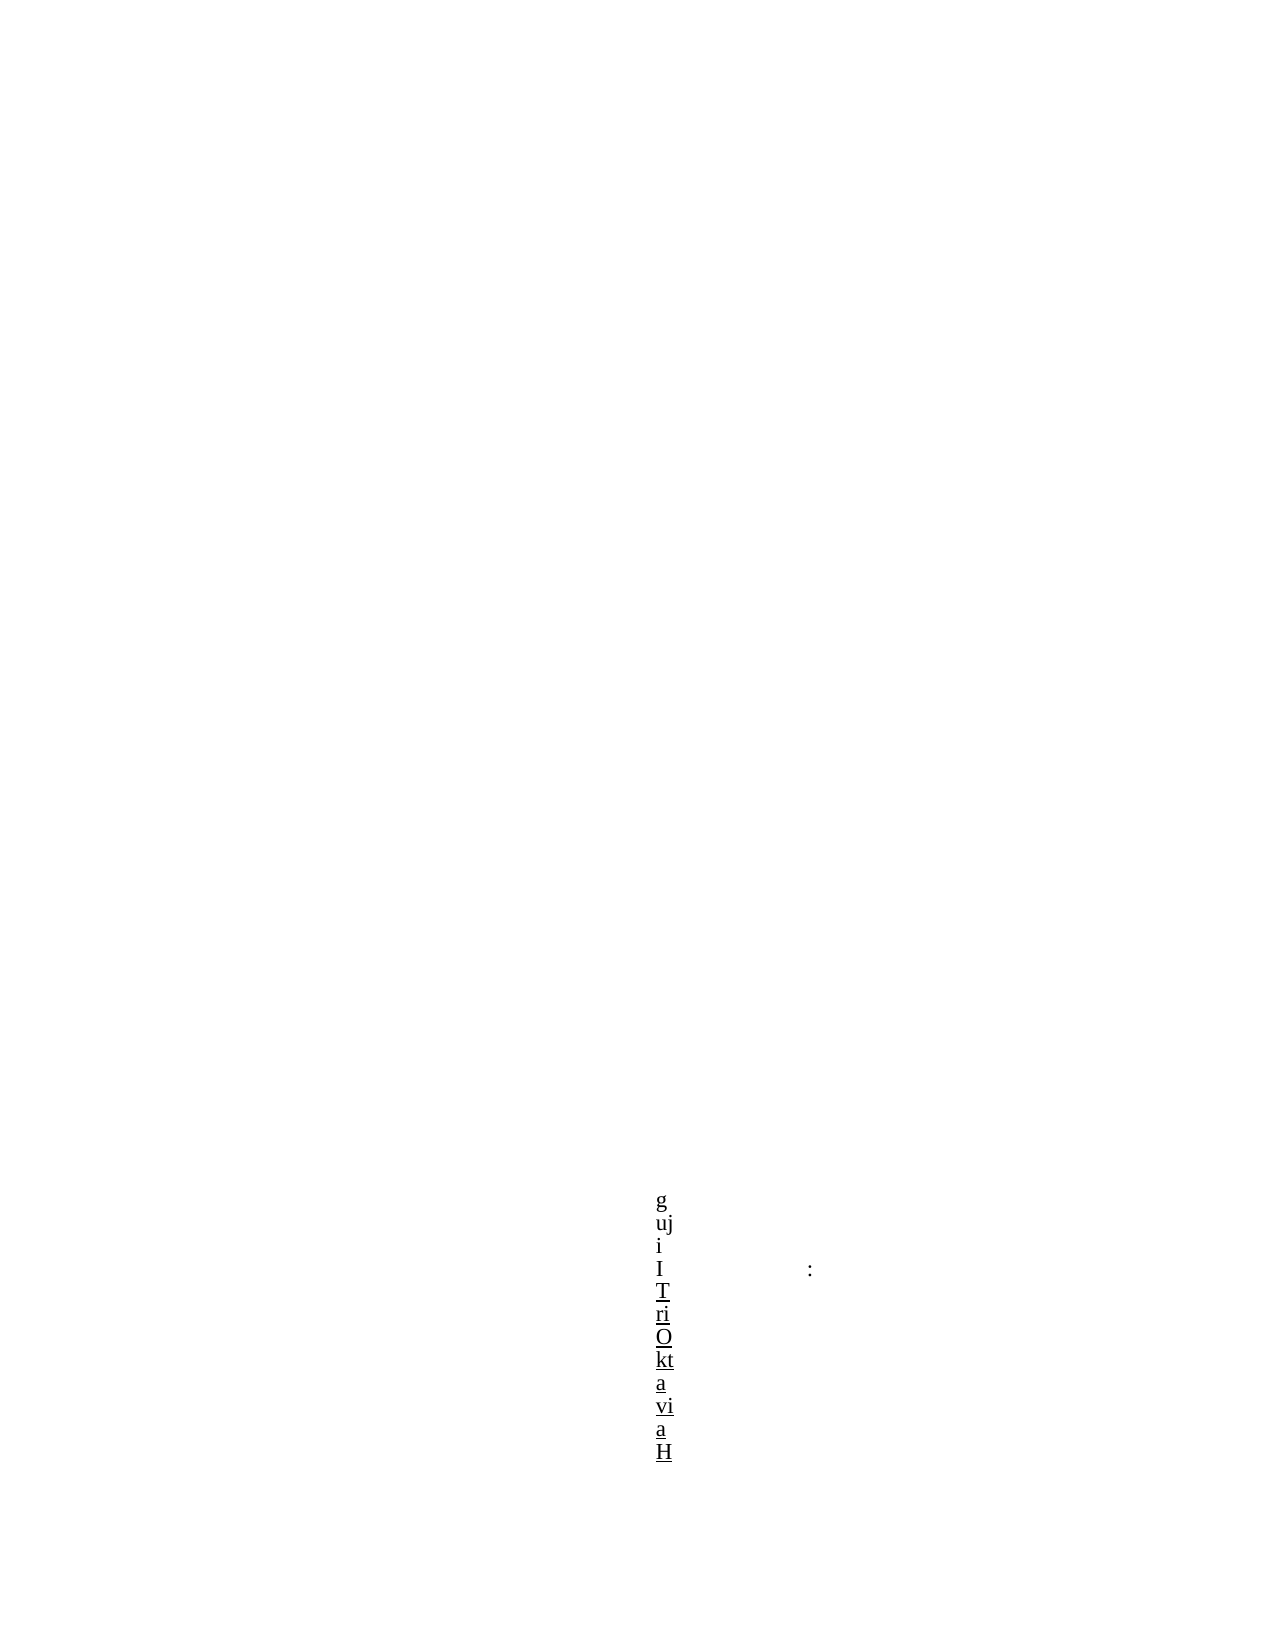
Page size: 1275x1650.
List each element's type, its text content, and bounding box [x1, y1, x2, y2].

list Penguji I : Tri Oktavia H Silaban. M.Th ( ) [656, 1189, 675, 1464]
